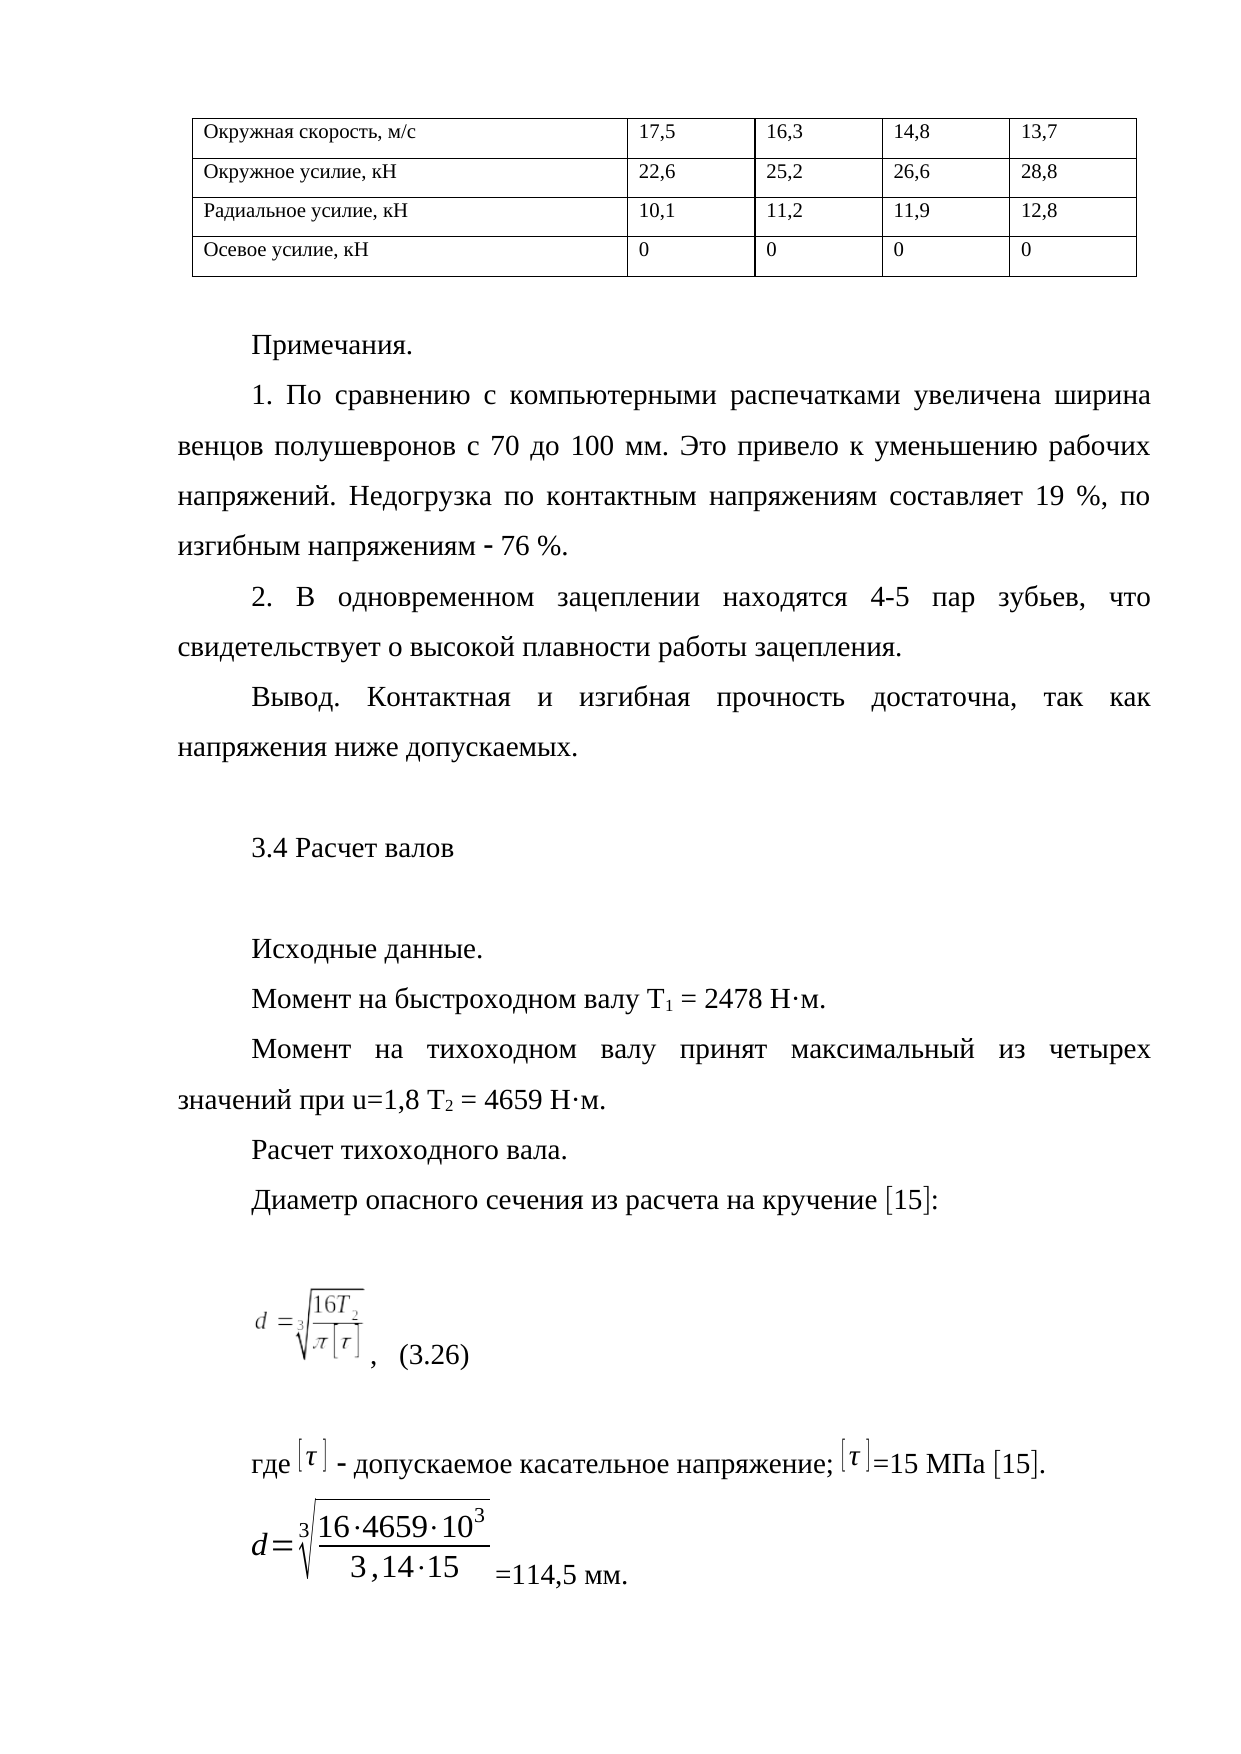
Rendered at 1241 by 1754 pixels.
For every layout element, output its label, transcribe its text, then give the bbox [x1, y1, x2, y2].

table_cell Окружное усилие, кН [193, 159, 627, 197]
table_cell 14,8 [883, 119, 1009, 157]
table_cell 0 [883, 237, 1009, 276]
text 1. По сравнению с компьютерными распечатками увеличена ширина венцов полушевронов с 70 до 100 мм. Это привело к уменьшению рабочих напряжений. Недогрузка по контактным напряжениям составляет 19 %, по изгибным напряжениям 76 %. [177, 377, 1152, 562]
table_cell 28,8 [1010, 159, 1136, 197]
text =114,5 мм. [177, 1497, 1152, 1591]
table_cell 22,6 [628, 159, 754, 197]
subtitle Расчет тихоходного вала. [177, 1132, 1152, 1166]
text Исходные данные. [177, 931, 1152, 964]
text где допускаемое касательное напряжение; =15 МПа 15. [177, 1438, 1152, 1480]
table_cell 17,5 [628, 119, 754, 157]
subtitle 3.4 Расчет валов [177, 830, 1152, 864]
table_cell 12,8 [1010, 198, 1136, 236]
table_cell 11,9 [883, 198, 1009, 236]
text Момент на быстроходном валу Т1 = 2478 Н·м. [177, 981, 1152, 1015]
table_cell 13,7 [1010, 119, 1136, 157]
table_cell 16,3 [756, 119, 882, 157]
table_cell Осевое усилие, кН [193, 237, 627, 276]
subtitle Диаметр опасного сечения из расчета на кручение 15: [177, 1182, 1152, 1216]
text Примечания. [177, 327, 1152, 361]
table_cell 10,1 [628, 198, 754, 236]
table_cell 0 [756, 237, 882, 276]
text Вывод. Контактная и изгибная прочность достаточна, так как напряжения ниже допускаемых. [177, 679, 1152, 763]
table_cell 25,2 [756, 159, 882, 197]
table_cell 11,2 [756, 198, 882, 236]
table_cell Окружная скорость, м/с [193, 119, 627, 157]
table_cell 26,6 [883, 159, 1009, 197]
text 2. В одновременном зацеплении находятся 4-5 пар зубьев, что свидетельствует о высокой плавности работы зацепления. [177, 579, 1152, 662]
table_cell 0 [1010, 237, 1136, 276]
table_cell Радиальное усилие, кН [193, 198, 627, 236]
text , (3.26) [177, 1283, 1152, 1371]
table_cell 0 [628, 237, 754, 276]
text Момент на тихоходном валу принят максимальный из четырех значений при u=1,8 Т2 = 4659 Н·м. [177, 1031, 1152, 1115]
